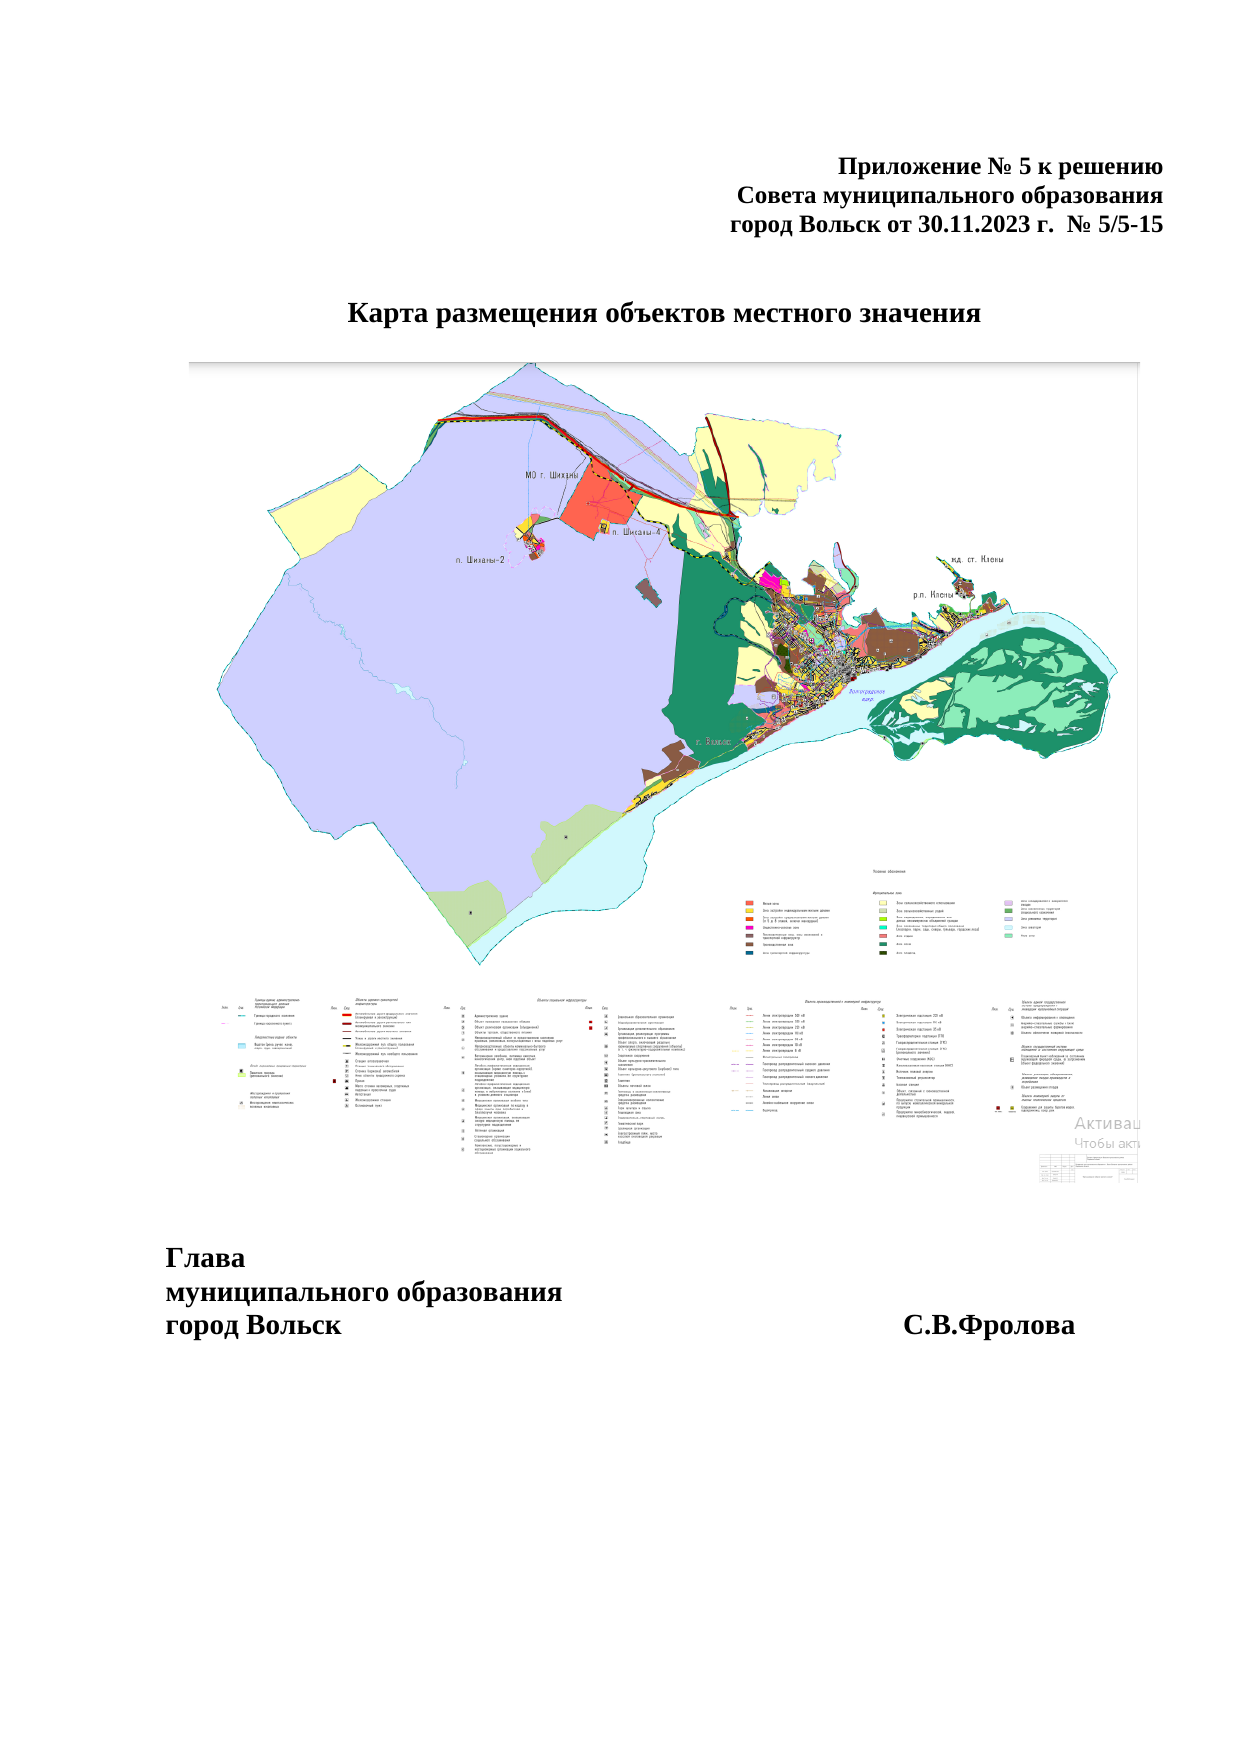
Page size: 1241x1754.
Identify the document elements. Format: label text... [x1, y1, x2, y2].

text Приложение № 5 к решению [165, 151, 1163, 180]
text Глава [165, 1240, 1163, 1274]
text муниципального образования [165, 1274, 1163, 1307]
text город Вольск С.В.Фролова [165, 1307, 1163, 1341]
text город Вольск от 30.11.2023 г. № 5/5-15 [165, 209, 1163, 237]
text Совета муниципального образования [165, 180, 1163, 209]
picture [188, 362, 1141, 1183]
text Карта размещения объектов местного значения [165, 295, 1163, 328]
